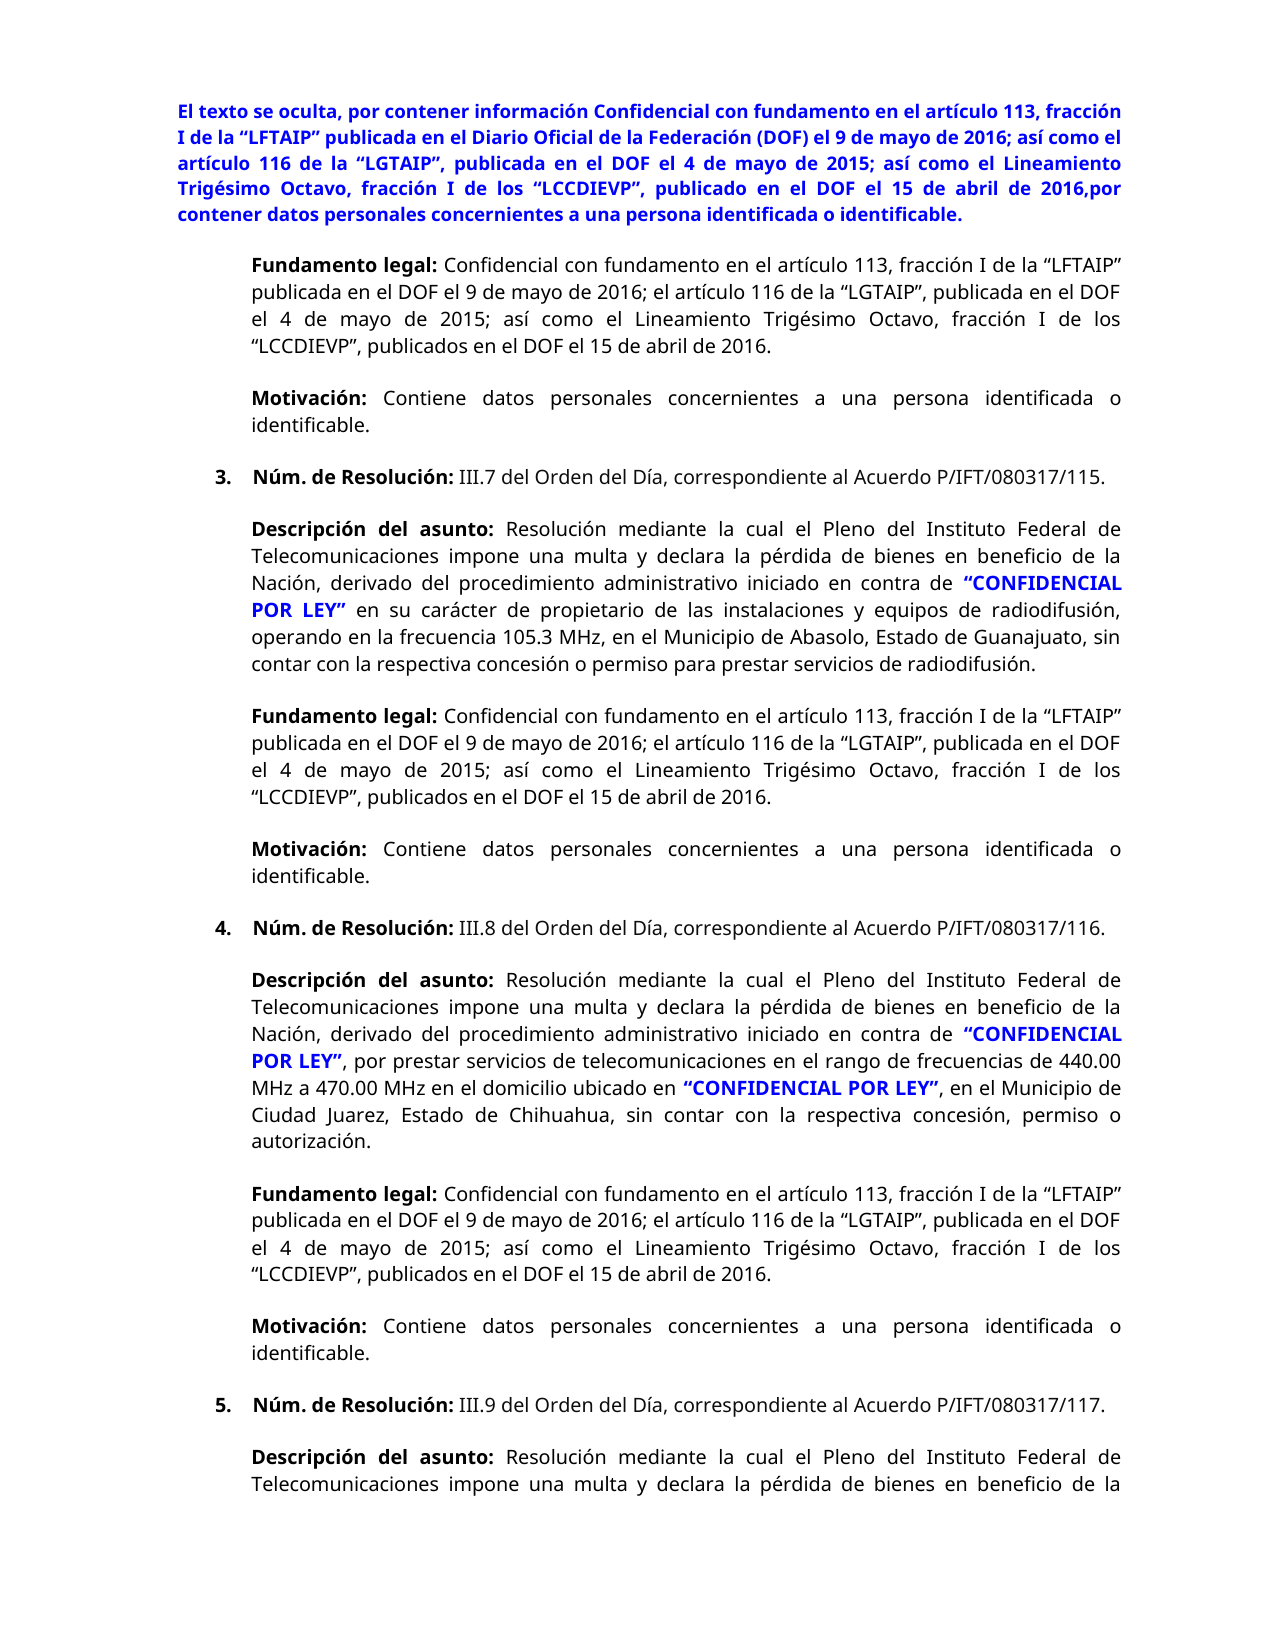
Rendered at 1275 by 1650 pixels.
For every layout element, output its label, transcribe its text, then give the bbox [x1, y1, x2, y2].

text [251, 1444, 1122, 1498]
text Motivación: Contiene datos personales concernientes a una persona identificada o identificable. [251, 1313, 1122, 1367]
list Núm. de Resolución: III.8 del Orden del Día, correspondiente al Acuerdo P/IFT/080317/116. [215, 914, 1122, 941]
text Motivación: Contiene datos personales concernientes a una persona identificada o identificable. [251, 835, 1122, 889]
list Núm. de Resolución: III.7 del Orden del Día, correspondiente al Acuerdo P/IFT/080317/115. [215, 463, 1122, 490]
text Motivación: Contiene datos personales concernientes a una persona identificada o identificable. [251, 384, 1122, 438]
text Descripción del asunto: Resolución mediante la cual el Pleno del Instituto Federal de Telecomunicaciones impone una multa y declara la pérdida de bienes en beneficio de la Nación, derivado del procedimiento administrativo iniciado en contra de “CONFIDENCIAL POR LEY” en su carácter de propietario de las instalaciones y equipos de radiodifusión, operando en la frecuencia 105.3 MHz, en el Municipio de Abasolo, Estado de Guanajuato, sin contar con la respectiva concesión o permiso para prestar servicios de radiodifusión. [251, 515, 1122, 677]
list Núm. de Resolución: III.9 del Orden del Día, correspondiente al Acuerdo P/IFT/080317/117. [215, 1392, 1122, 1419]
